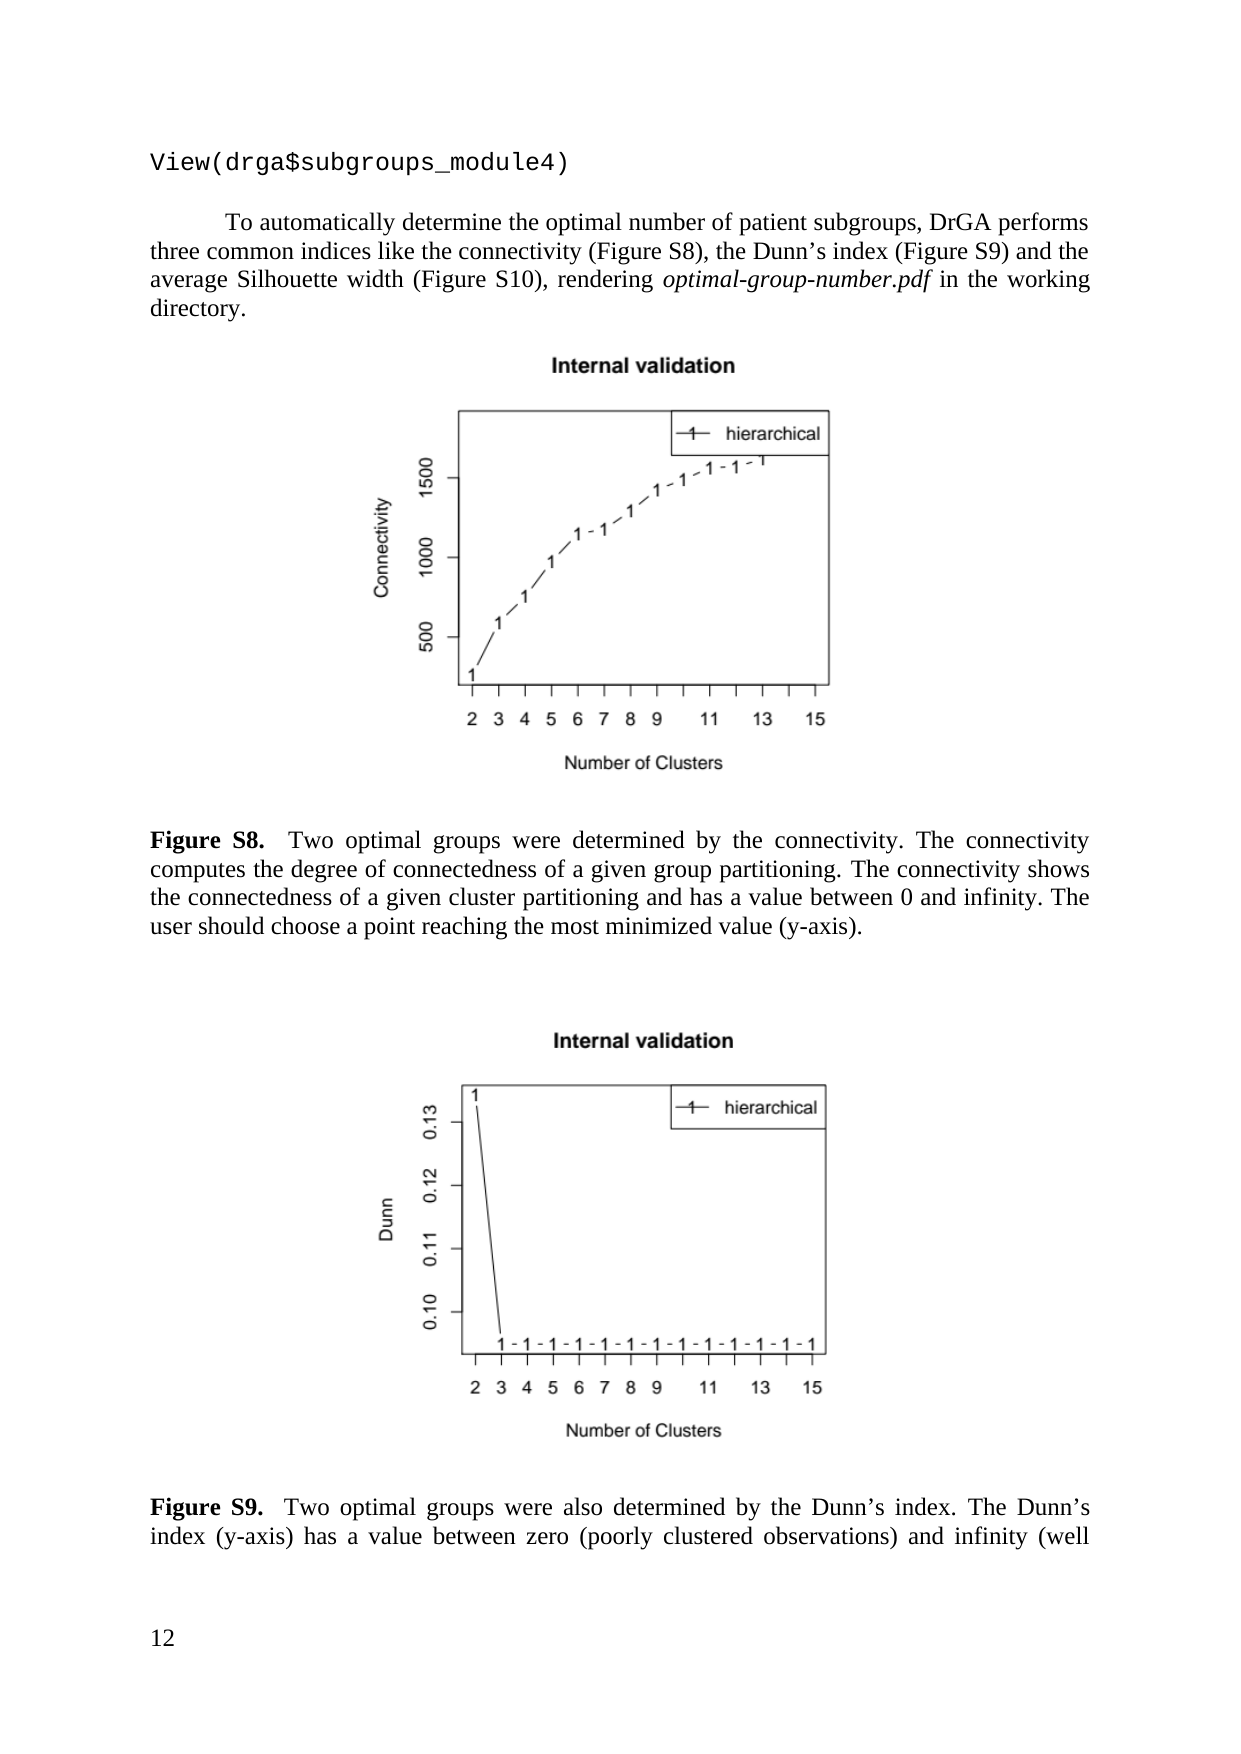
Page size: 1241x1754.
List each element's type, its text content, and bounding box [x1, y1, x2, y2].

text Figure S8. Two optimal groups were determined by the connectivity. The connectivity computes the degree of connectedness of a given group partitioning. The connectivity shows the connectedness of a given cluster partitioning and has a value between 0 and infinity. The user should choose a point reaching the most minimized value (y-axis). [150, 825, 1090, 940]
list To automatically determine the optimal number of patient subgroups, DrGA performs three common indices like the connectivity (Figure S8), the Dunn’s index (Figure S9) and the average Silhouette width (Figure S10), rendering optimal-group-number.pdf in the working directory. [150, 207, 1090, 322]
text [150, 1492, 1090, 1549]
text View(drga$subgroups_module4) [150, 150, 1090, 178]
